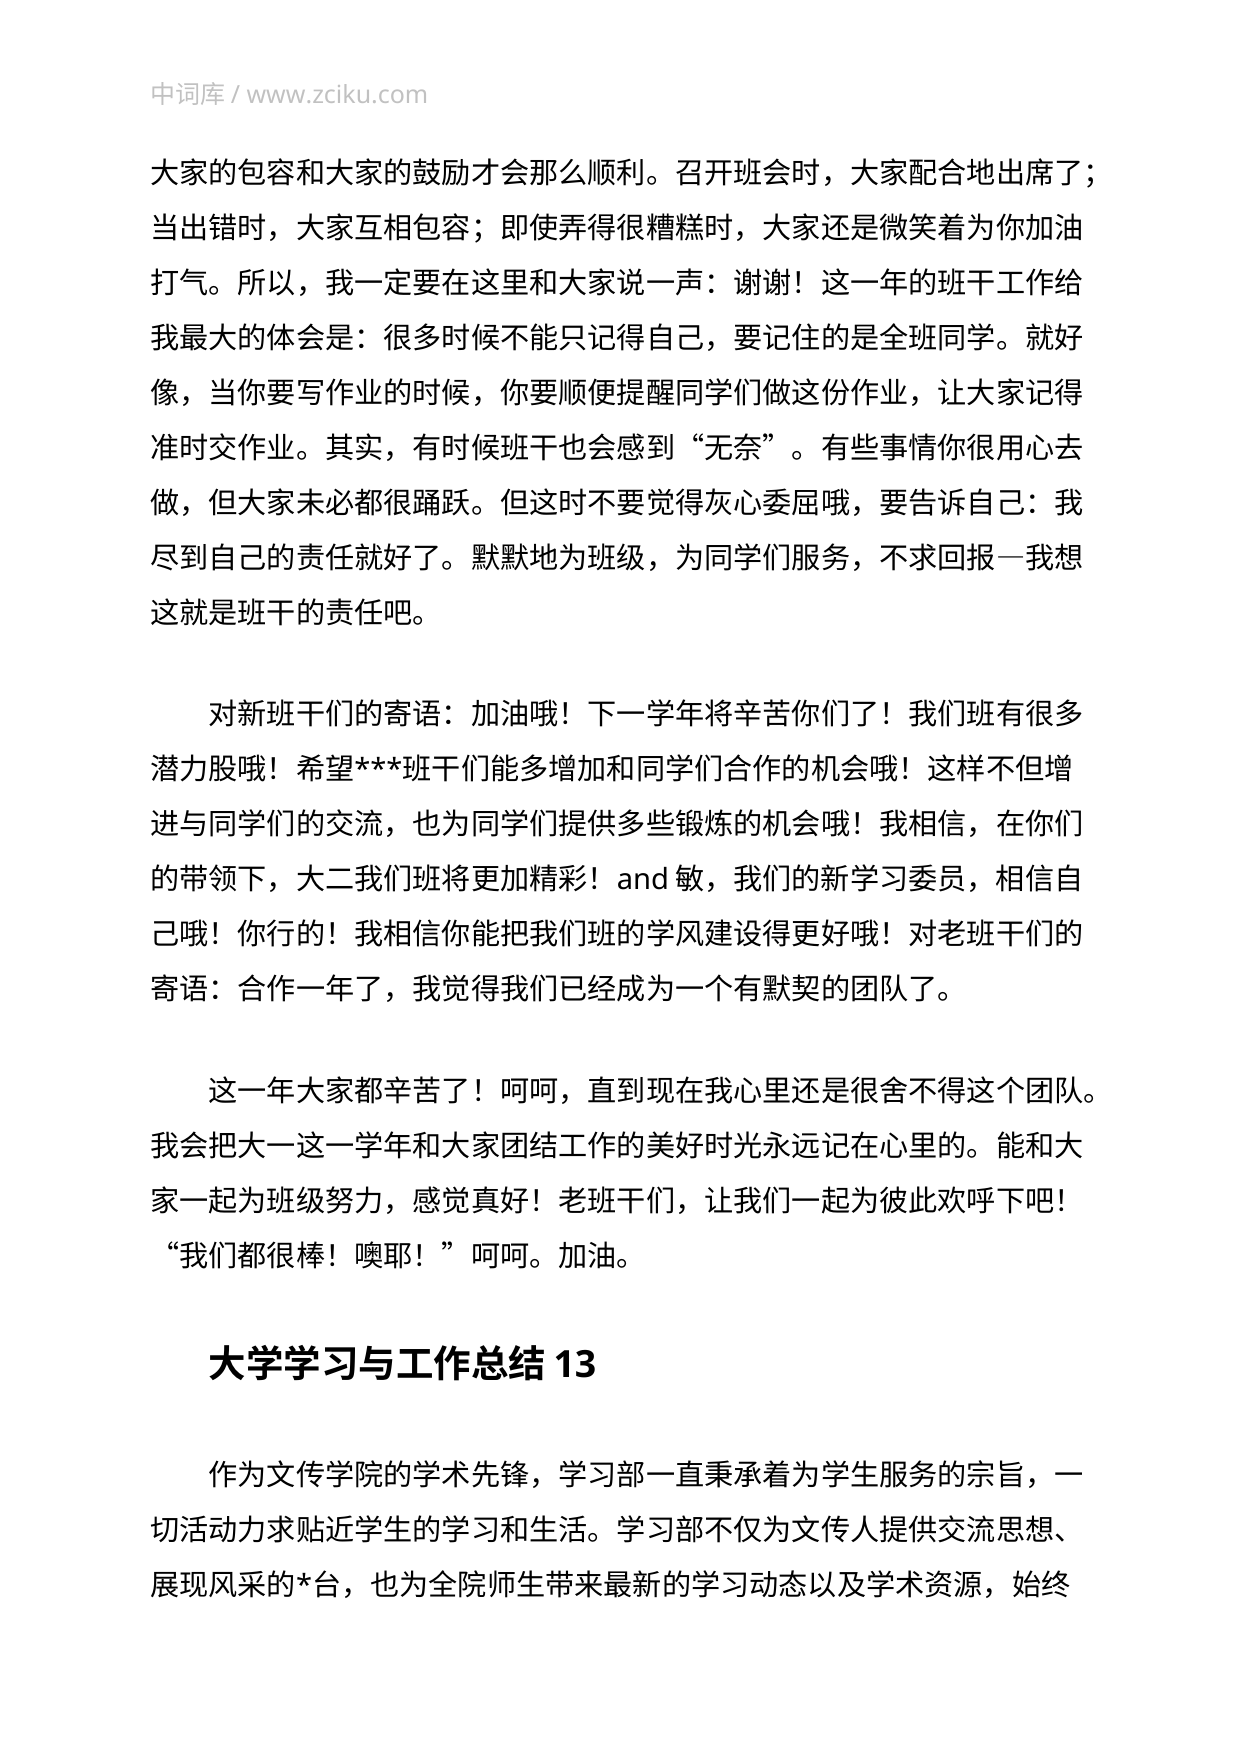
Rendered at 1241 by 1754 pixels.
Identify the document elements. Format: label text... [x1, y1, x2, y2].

text 对新班干们的寄语：加油哦！下一学年将辛苦你们了！我们班有很多潜力股哦！希望***班干们能多增加和同学们合作的机会哦！这样不但增进与同学们的交流，也为同学们提供多些锻炼的机会哦！我相信，在你们的带领下，大二我们班将更加精彩！and敏，我们的新学习委员，相信自己哦！你行的！我相信你能把我们班的学风建设得更好哦！对老班干们的寄语：合作一年了，我觉得我们已经成为一个有默契的团队了。 [150, 691, 1090, 1008]
text 这一年大家都辛苦了！呵呵，直到现在我心里还是很舍不得这个团队。我会把大一这一学年和大家团结工作的美好时光永远记在心里的。能和大家一起为班级努力，感觉真好！老班干们，让我们一起为彼此欢呼下吧！“我们都很棒！噢耶！”呵呵。加油。 [150, 1067, 1090, 1274]
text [150, 150, 1090, 631]
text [150, 1451, 1090, 1604]
text 大学学习与工作总结13 [150, 1334, 1090, 1388]
